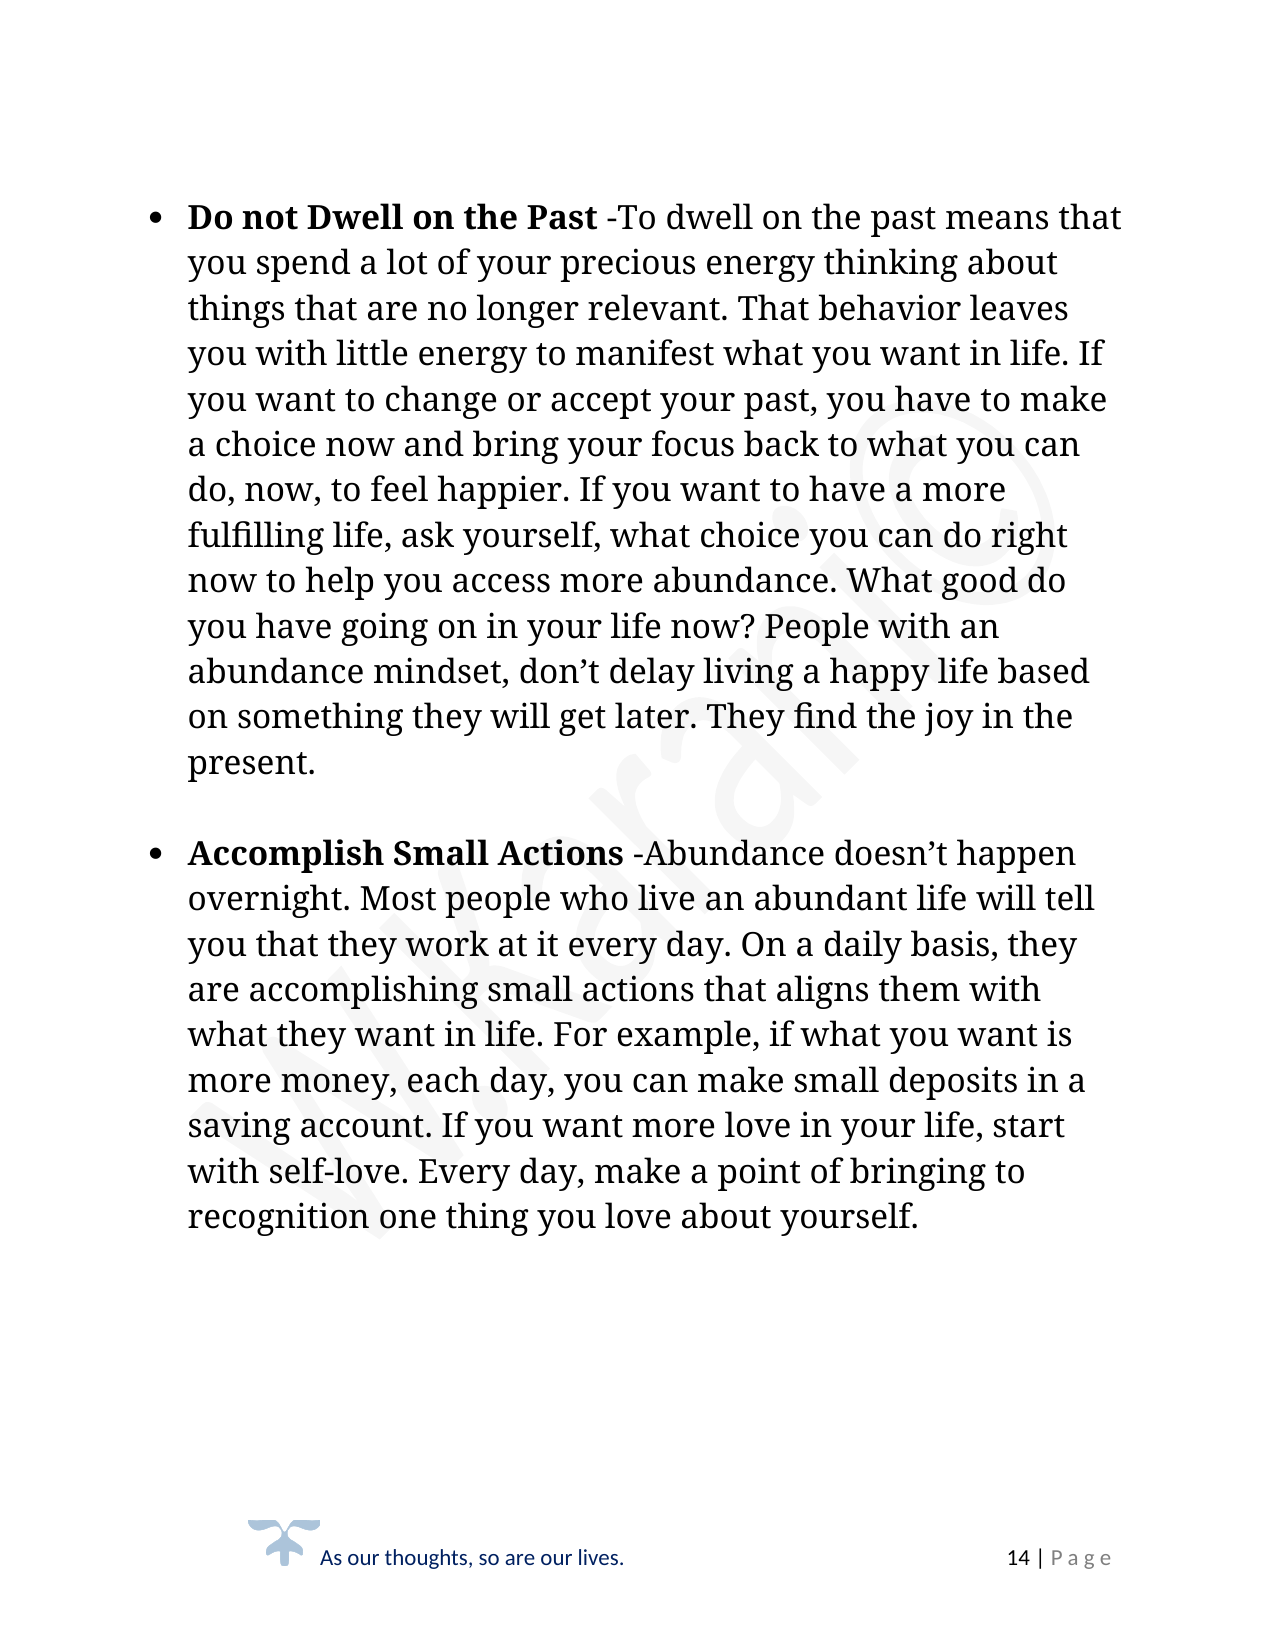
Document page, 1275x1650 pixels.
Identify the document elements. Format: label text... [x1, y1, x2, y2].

list Do not Dwell on the Past -To dwell on the past means that you spend a lot of your precious energy thinking about things that are no longer relevant. That behavior leaves you with little energy to manifest what you want in life. If you want to change or accept your past, you have to make a choice now and bring your focus back to what you can do, now, to feel happier. If you want to have a more fulfilling life, ask yourself, what choice you can do right now to help you access more abundance. What good do you have going on in your life now? People with an abundance mindset, don’t delay living a happy life based on something they will get later. They find the joy in the present. [150, 194, 1125, 784]
list Accomplish Small Actions -Abundance doesn’t happen overnight. Most people who live an abundant life will tell you that they work at it every day. On a daily basis, they are accomplishing small actions that aligns them with what they want in life. For example, if what you want is more money, each day, you can make small deposits in a saving account. If you want more love in your life, start with self-love. Every day, make a point of bringing to recognition one thing you love about yourself. [150, 829, 1125, 1238]
